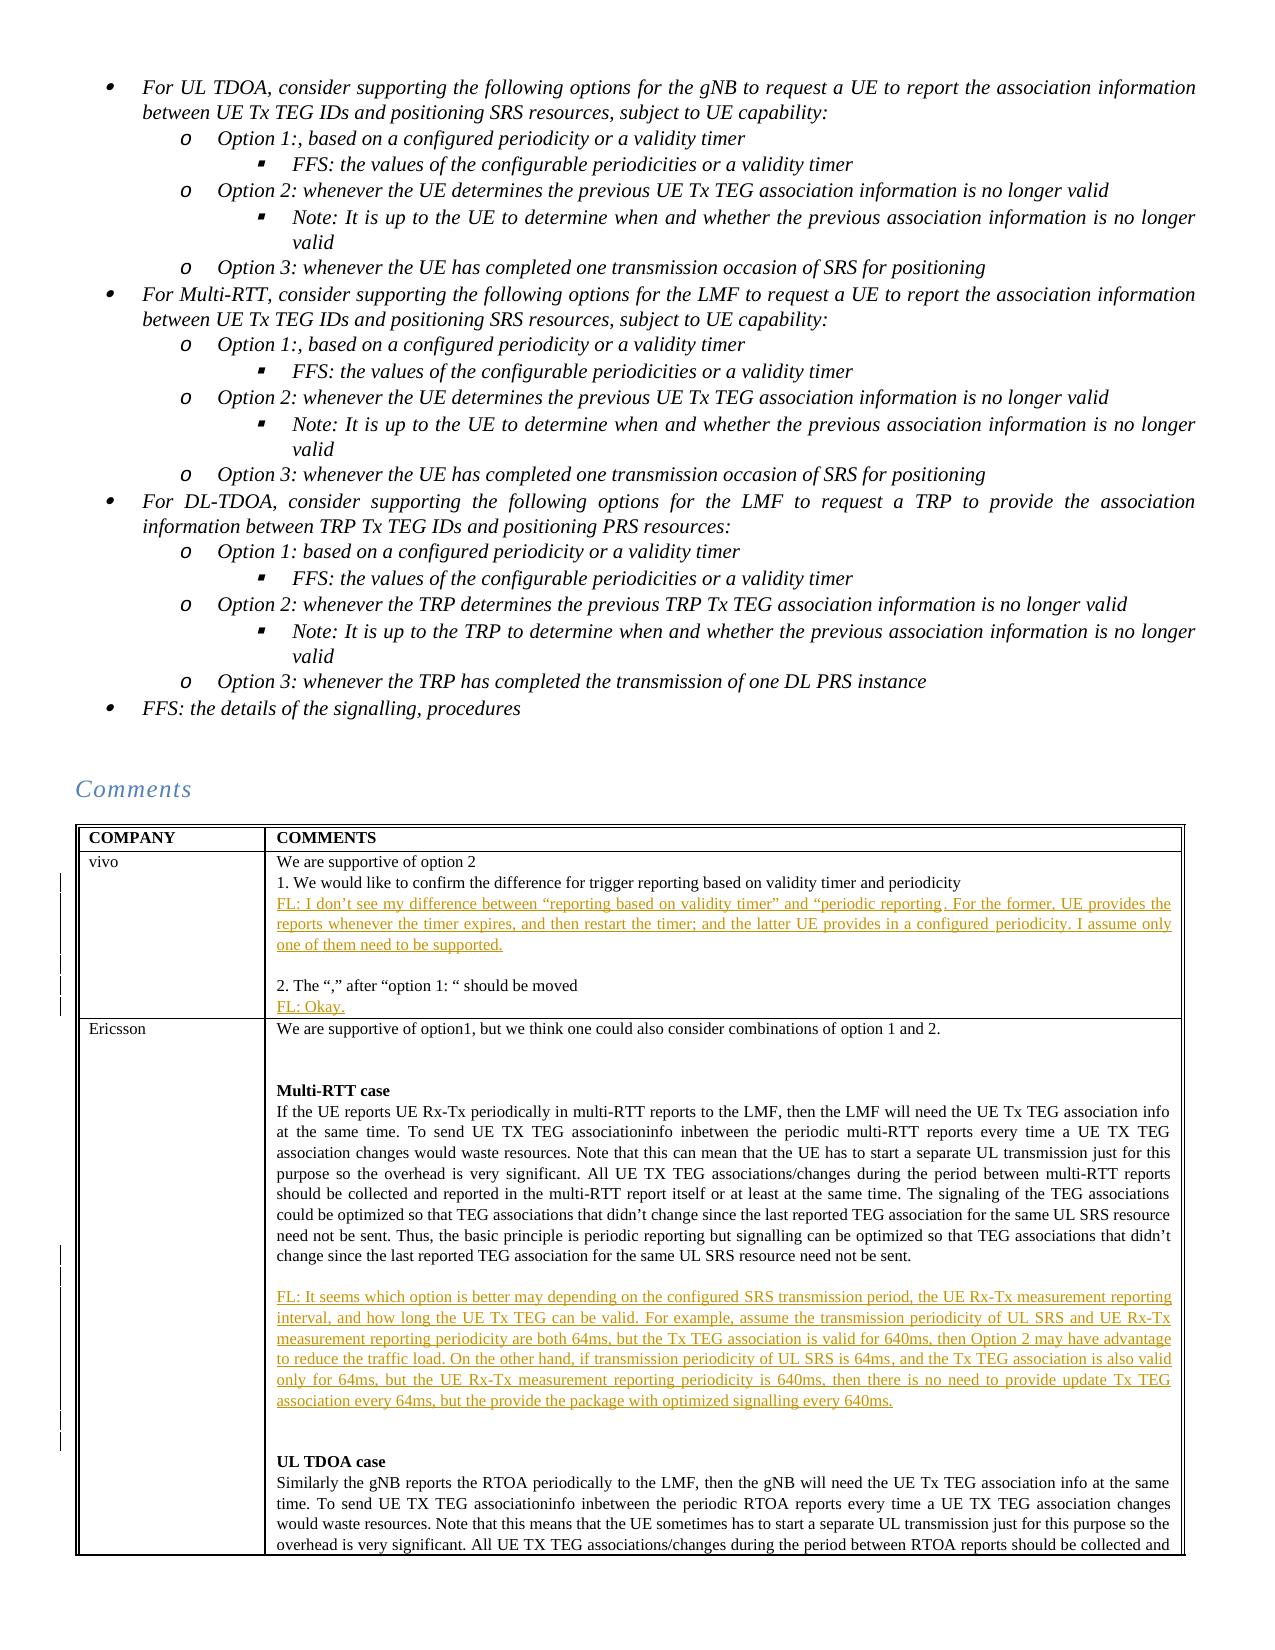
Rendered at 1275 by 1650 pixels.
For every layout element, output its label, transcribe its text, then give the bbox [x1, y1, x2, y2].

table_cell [266, 1019, 1181, 1554]
subtitle Comments [75, 774, 1200, 802]
list Option 1:, based on a configured periodicity or a validity timer [179, 332, 1200, 358]
list Option 2: whenever the TRP determines the previous TRP Tx TEG association information is no longer valid [179, 592, 1200, 617]
list FFS: the values of the configurable periodicities or a validity timer [254, 566, 1200, 590]
list For DL-TDOA, consider supporting the following options for the LMF to request a TRP to provide the association information between TRP Tx TEG IDs and positioning PRS resources: [104, 489, 1200, 538]
list FFS: the values of the configurable periodicities or a validity timer [254, 359, 1200, 383]
list Option 3: whenever the TRP has completed the transmission of one DL PRS instance [179, 669, 1200, 695]
table_cell Ericsson [80, 1019, 264, 1554]
list For UL TDOA, consider supporting the following options for the gNB to request a UE to report the association information between UE Tx TEG IDs and positioning SRS resources, subject to UE capability: [104, 75, 1200, 124]
list FFS: the details of the signalling, procedures [104, 696, 1200, 720]
list Option 1: based on a configured periodicity or a validity timer [179, 539, 1200, 565]
list FFS: the values of the configurable periodicities or a validity timer [254, 152, 1200, 176]
list Option 2: whenever the UE determines the previous UE Tx TEG association information is no longer valid [179, 178, 1200, 203]
table_header Company [80, 828, 264, 851]
table_cell vivo [80, 852, 264, 1018]
list Option 3: whenever the UE has completed one transmission occasion of SRS for positioning [179, 462, 1200, 488]
list Option 1:, based on a configured periodicity or a validity timer [179, 125, 1200, 151]
table_header Comments [266, 828, 1181, 851]
list For Multi-RTT, consider supporting the following options for the LMF to request a UE to report the association information between UE Tx TEG IDs and positioning SRS resources, subject to UE capability: [104, 282, 1200, 331]
list Note: It is up to the UE to determine when and whether the previous association information is no longer valid [254, 412, 1200, 461]
list Note: It is up to the TRP to determine when and whether the previous association information is no longer valid [254, 618, 1200, 668]
table_cell We are supportive of option 2 1. We would like to confirm the difference for trigger reporting based on validity timer and periodicity 2. The “,” after “option 1: “ should be moved [266, 852, 1181, 1018]
list Option 2: whenever the UE determines the previous UE Tx TEG association information is no longer valid [179, 384, 1200, 410]
list Option 3: whenever the UE has completed one transmission occasion of SRS for positioning [179, 255, 1200, 281]
list Note: It is up to the UE to determine when and whether the previous association information is no longer valid [254, 204, 1200, 254]
